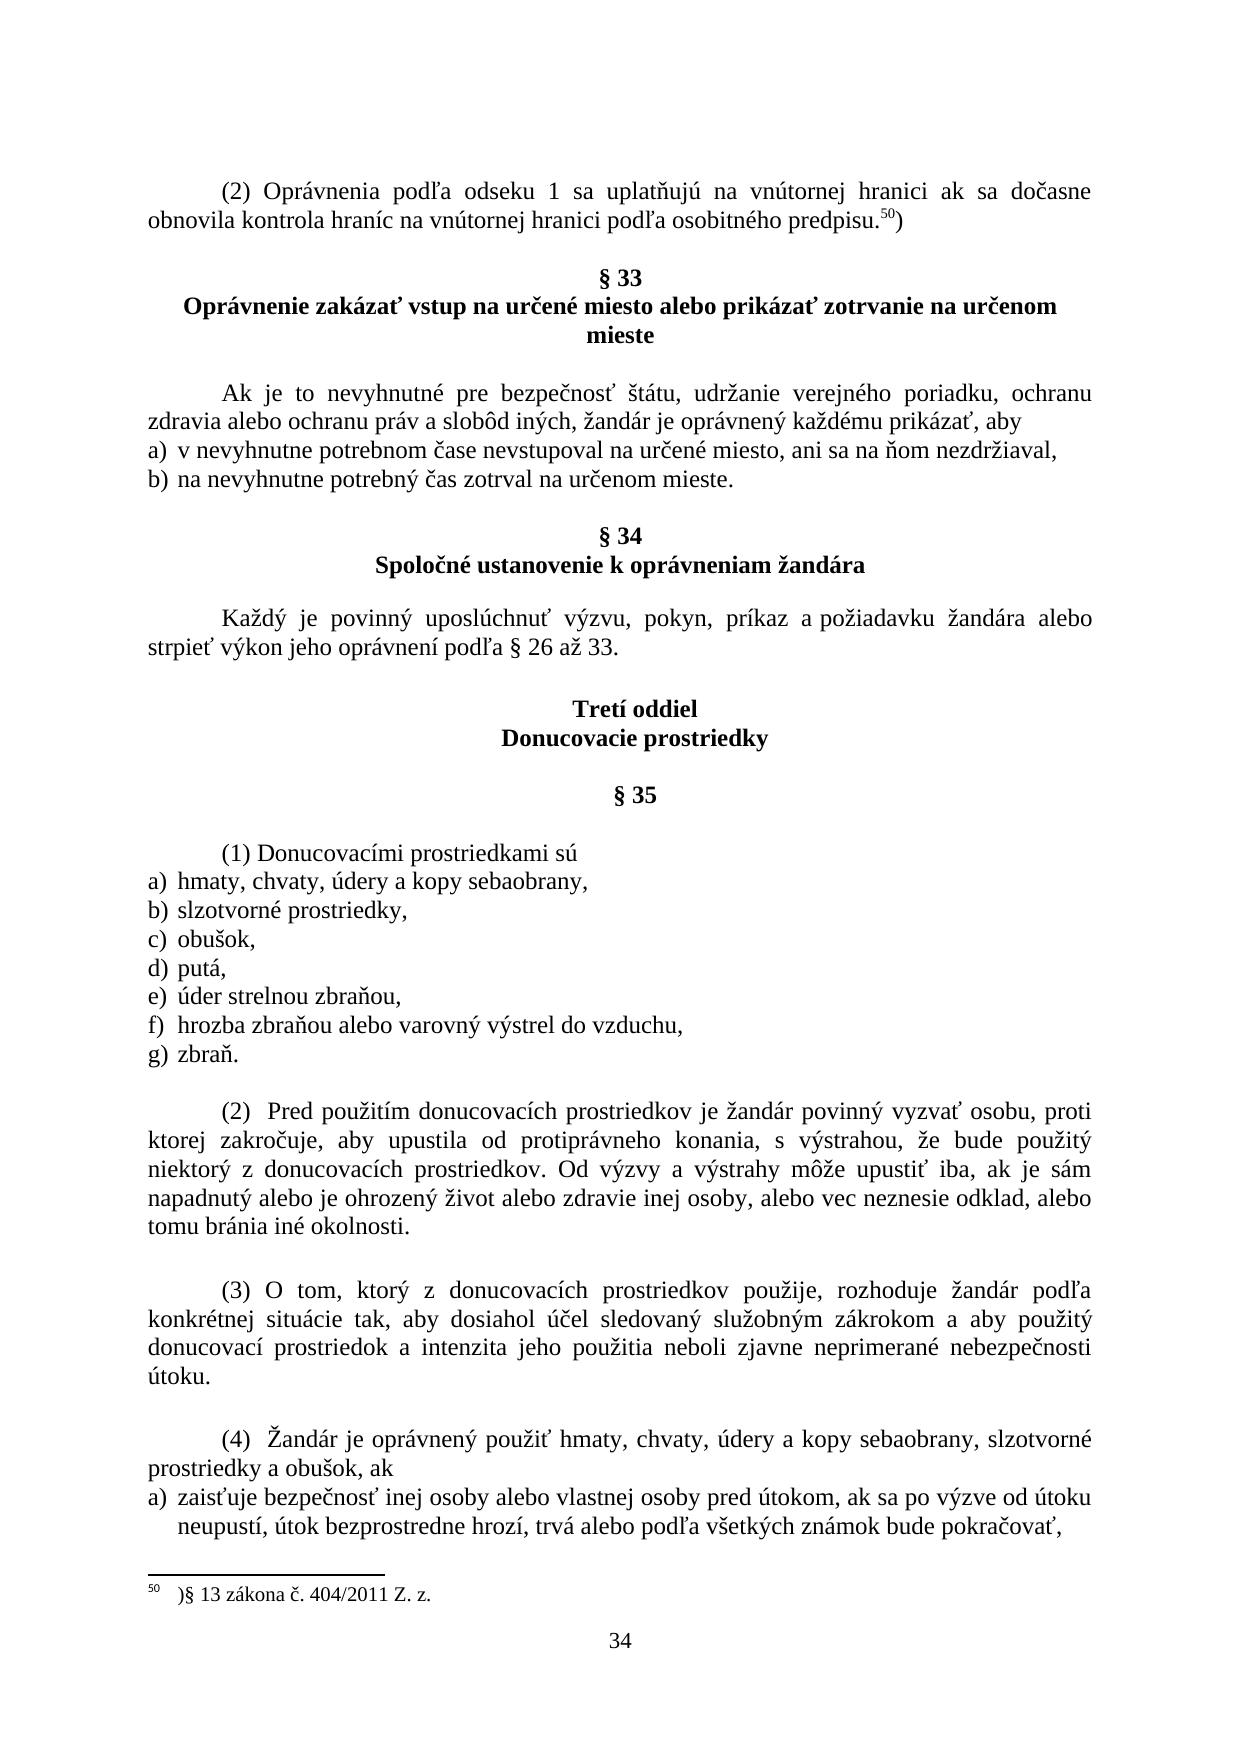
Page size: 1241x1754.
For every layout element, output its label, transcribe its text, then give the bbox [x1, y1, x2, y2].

text § 33 [148, 263, 1093, 291]
list hmaty, chvaty, údery a kopy sebaobrany, [148, 866, 1093, 895]
text Ak je to nevyhnutné pre bezpečnosť štátu, udržanie verejného poriadku, ochranu zdravia alebo ochranu práv a slobôd iných, žandár je oprávnený každému prikázať, aby [148, 378, 1093, 435]
list Donucovacie prostriedky [177, 723, 1093, 751]
list § 35 [177, 780, 1093, 809]
list zbraň. [148, 1039, 1093, 1068]
list obušok, [148, 924, 1093, 953]
list Tretí oddiel [177, 694, 1093, 723]
list hrozba zbraňou alebo varovný výstrel do vzduchu, [148, 1010, 1093, 1039]
list úder strelnou zbraňou, [148, 981, 1093, 1010]
text (3) O tom, ktorý z donucovacích prostriedkov použije, rozhoduje žandár podľa konkrétnej situácie tak, aby dosiahol účel sledovaný služobným zákrokom a aby použitý donucovací prostriedok a intenzita jeho použitia neboli zjavne neprimerané nebezpečnosti útoku. [148, 1275, 1093, 1390]
text (4) Žandár je oprávnený použiť hmaty, chvaty, údery a kopy sebaobrany, slzotvorné prostriedky a obušok, ak [148, 1424, 1093, 1482]
list na nevyhnutne potrebný čas zotrval na určenom mieste. [148, 464, 1093, 493]
text (2) Pred použitím donucovacích prostriedkov je žandár povinný vyzvať osobu, proti ktorej zakročuje, aby upustila od protiprávneho konania, s výstrahou, že bude použitý niektorý z donucovacích prostriedkov. Od výzvy a výstrahy môže upustiť iba, ak je sám napadnutý alebo je ohrozený život alebo zdravie inej osoby, alebo vec neznesie odklad, alebo tomu bránia iné okolnosti. [148, 1096, 1093, 1240]
text Spoločné ustanovenie k oprávneniam žandára [148, 550, 1093, 579]
text (2) Oprávnenia podľa odseku 1 sa uplatňujú na vnútornej hranici ak sa dočasne obnovila kontrola hraníc na vnútornej hranici podľa osobitného predpisu.) [148, 176, 1093, 234]
list slzotvorné prostriedky, [148, 895, 1093, 924]
list zaisťuje bezpečnosť inej osoby alebo vlastnej osoby pred útokom, ak sa po výzve od útoku neupustí, útok bezprostredne hrozí, trvá alebo podľa všetkých známok bude pokračovať, [148, 1482, 1093, 1539]
list v nevyhnutne potrebnom čase nevstupoval na určené miesto, ani sa na ňom nezdržiaval, [148, 435, 1093, 464]
text Oprávnenie zakázať vstup na určené miesto alebo prikázať zotrvanie na určenom mieste [148, 291, 1093, 349]
text Každý je povinný uposlúchnuť výzvu, pokyn, príkaz a požiadavku žandára alebo strpieť výkon jeho oprávnení podľa § 26 až 33. [148, 603, 1093, 660]
text § 34 [148, 521, 1093, 550]
text (1) Donucovacími prostriedkami sú [148, 838, 1093, 866]
list putá, [148, 953, 1093, 981]
